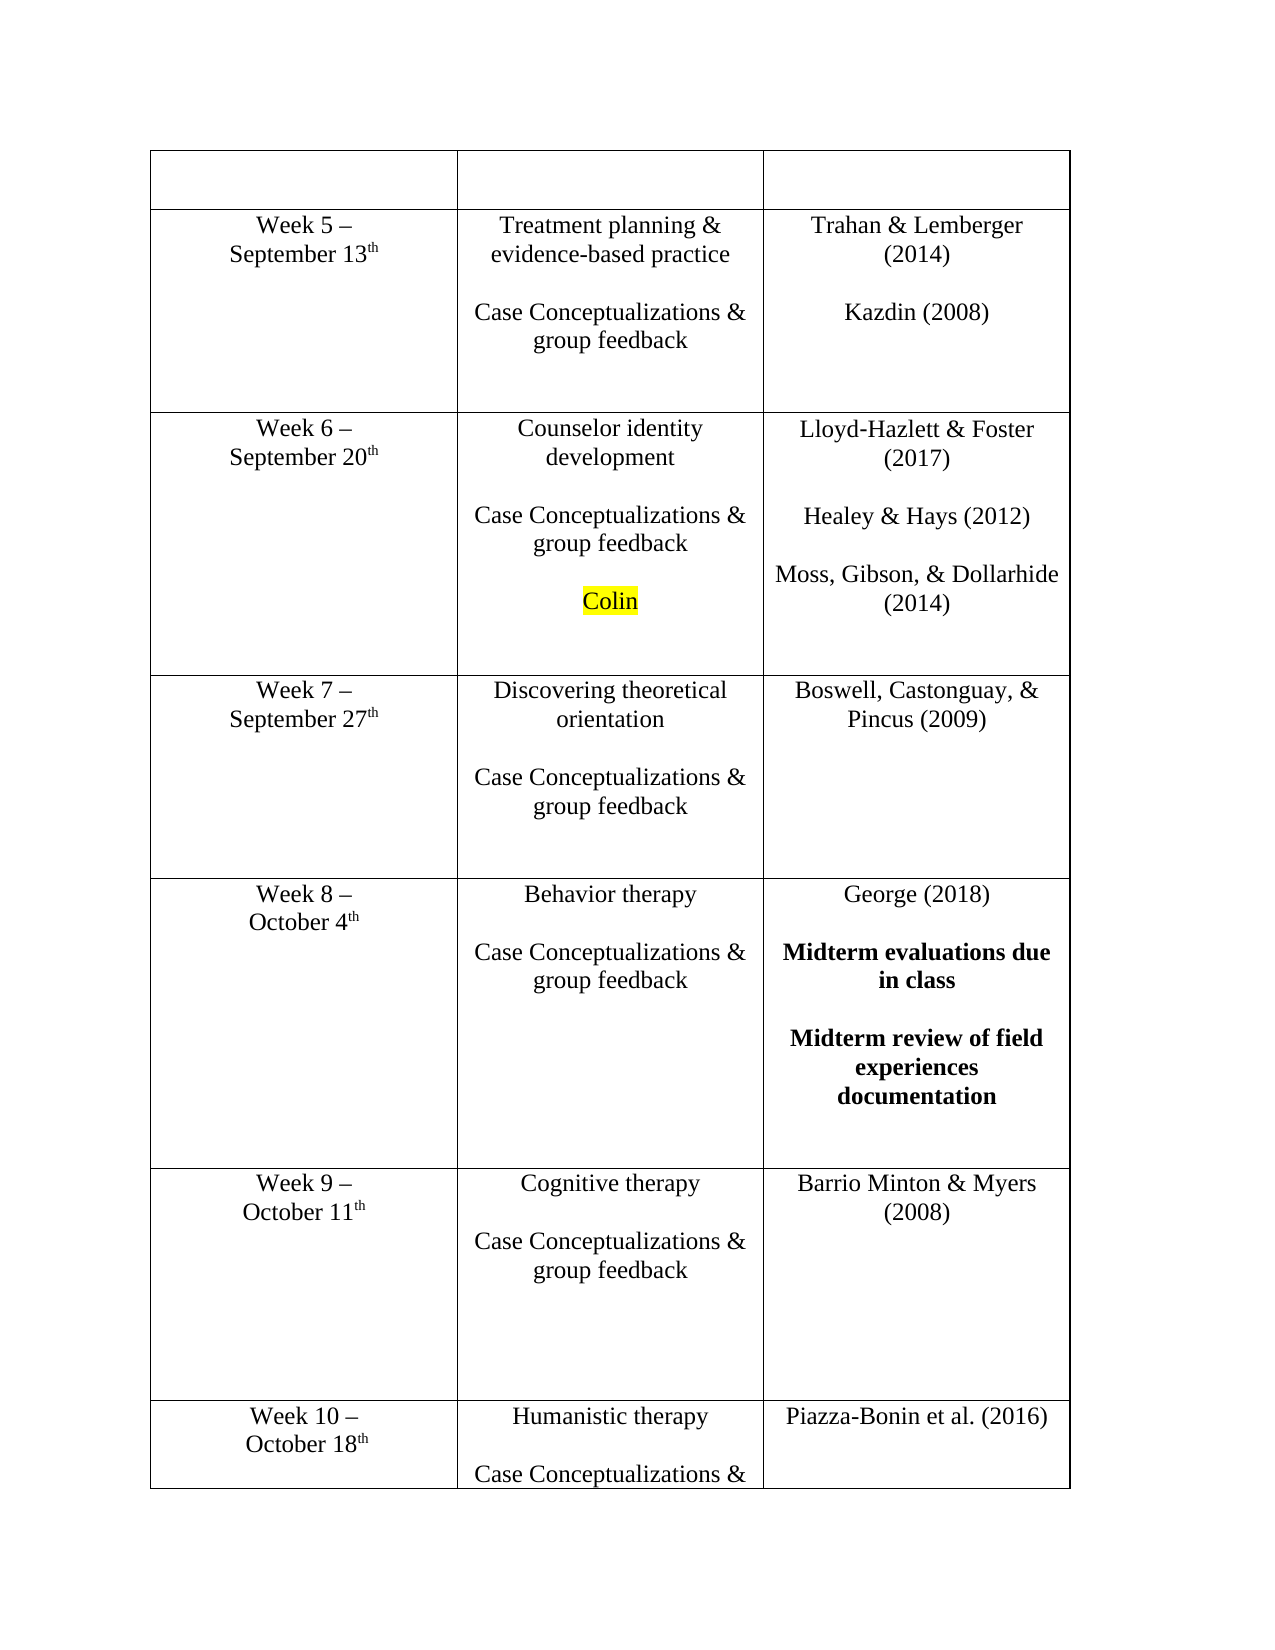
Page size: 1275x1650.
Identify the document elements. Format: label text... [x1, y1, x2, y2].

table_cell Counselor identity development Case Conceptualizations & group feedback Colin [458, 413, 763, 674]
table_cell Cognitive therapy Case Conceptualizations & group feedback [458, 1169, 763, 1400]
table_cell Week 8 – October 4th [151, 879, 457, 1167]
table_cell Week 6 – September 20th [151, 413, 457, 674]
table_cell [458, 1401, 763, 1487]
table_cell Week 9 – October 11th [151, 1169, 457, 1400]
table_cell George (2018) Midterm evaluations due in class Midterm review of field experiences documentation [764, 879, 1069, 1167]
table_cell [151, 151, 457, 209]
table_cell Trahan & Lemberger (2014) Kazdin (2008) [764, 210, 1069, 412]
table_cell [458, 151, 763, 209]
table_cell Behavior therapy Case Conceptualizations & group feedback [458, 879, 763, 1167]
table_cell Treatment planning & evidence-based practice Case Conceptualizations & group feedback [458, 210, 763, 412]
table_cell Week 7 – September 27th [151, 676, 457, 878]
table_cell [764, 151, 1069, 209]
table_cell Week 5 – September 13th [151, 210, 457, 412]
table_cell Discovering theoretical orientation Case Conceptualizations & group feedback [458, 676, 763, 878]
table_cell Boswell, Castonguay, & Pincus (2009) [764, 676, 1069, 878]
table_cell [151, 1401, 457, 1487]
table_cell Barrio Minton & Myers (2008) [764, 1169, 1069, 1400]
table_cell Lloyd‐Hazlett & Foster (2017) Healey & Hays (2012) Moss, Gibson, & Dollarhide (2014) [764, 413, 1069, 674]
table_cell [764, 1401, 1069, 1487]
